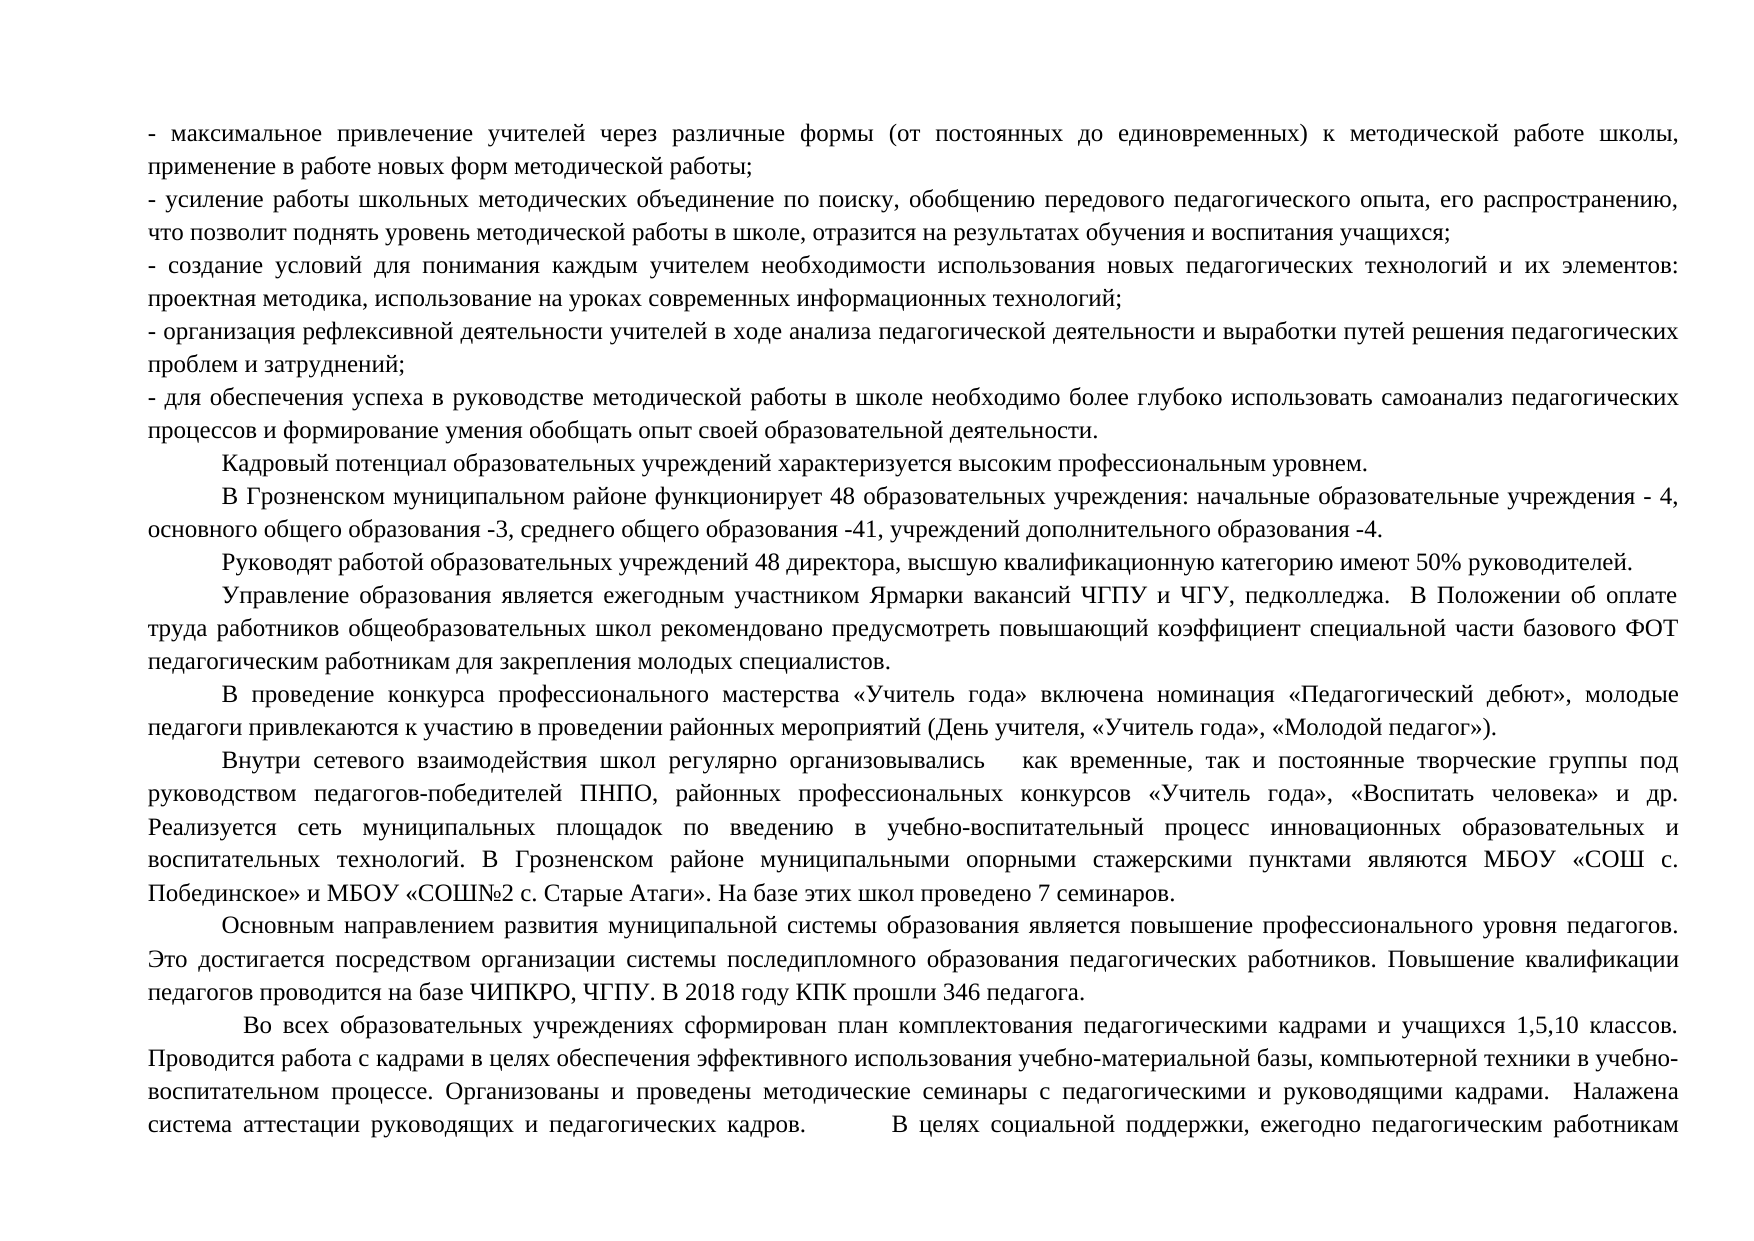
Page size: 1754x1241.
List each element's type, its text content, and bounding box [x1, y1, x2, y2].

text Внутри сетевого взаимодействия школ регулярно организовывались как временные, так и постоянные творческие группы под руководством педагогов-победителей ПНПО, районных профессиональных конкурсов «Учитель года», «Воспитать человека» и др. Реализуется сеть муниципальных площадок по введению в учебно-воспитательный процесс инновационных образовательных и воспитательных технологий. В Грозненском районе муниципальными опорными стажерскими пунктами являются МБОУ «СОШ с. Побединское» и МБОУ «СОШ№2 с. Старые Атаги». На базе этих школ проведено 7 семинаров. [148, 746, 1680, 906]
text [148, 1010, 1680, 1137]
text - для обеспечения успеха в руководстве методической работы в школе необходимо более глубоко использовать самоанализ педагогических процессов и формирование умения обобщать опыт своей образовательной деятельности. [148, 382, 1680, 444]
text - организация рефлексивной деятельности учителей в ходе анализа педагогической деятельности и выработки путей решения педагогических проблем и затруднений; [148, 316, 1680, 378]
text Управление образования является ежегодным участником Ярмарки вакансий ЧГПУ и ЧГУ, педколледжа. В Положении об оплате труда работников общеобразовательных школ рекомендовано предусмотреть повышающий коэффициент специальной части базового ФОТ педагогическим работникам для закрепления молодых специалистов. [148, 580, 1680, 675]
text В проведение конкурса профессионального мастерства «Учитель года» включена номинация «Педагогический дебют», молодые педагоги привлекаются к участию в проведении районных мероприятий (День учителя, «Учитель года», «Молодой педагог»). [148, 679, 1680, 741]
text - усиление работы школьных методических объединение по поиску, обобщению передового педагогического опыта, его распространению, что позволит поднять уровень методической работы в школе, отразится на результатах обучения и воспитания учащихся; [148, 184, 1680, 246]
text - максимальное привлечение учителей через различные формы (от постоянных до единовременных) к методической работе школы, применение в работе новых форм методической работы; [148, 118, 1680, 180]
text Руководят работой образовательных учреждений 48 директора, высшую квалификационную категорию имеют 50% руководителей. [148, 547, 1680, 576]
text В Грозненском муниципальном районе функционирует 48 образовательных учреждения: начальные образовательные учреждения - 4, основного общего образования -3, среднего общего образования -41, учреждений дополнительного образования -4. [148, 481, 1680, 543]
text Основным направлением развития муниципальной системы образования является повышение профессионального уровня педагогов. Это достигается посредством организации системы последипломного образования педагогических работников. Повышение квалификации педагогов проводится на базе ЧИПКРО, ЧГПУ. В 2018 году КПК прошли 346 педагога. [148, 911, 1680, 1005]
text Кадровый потенциал образовательных учреждений характеризуется высоким профессиональным уровнем. [148, 448, 1680, 477]
text - создание условий для понимания каждым учителем необходимости использования новых педагогических технологий и их элементов: проектная методика, использование на уроках современных информационных технологий; [148, 250, 1680, 312]
